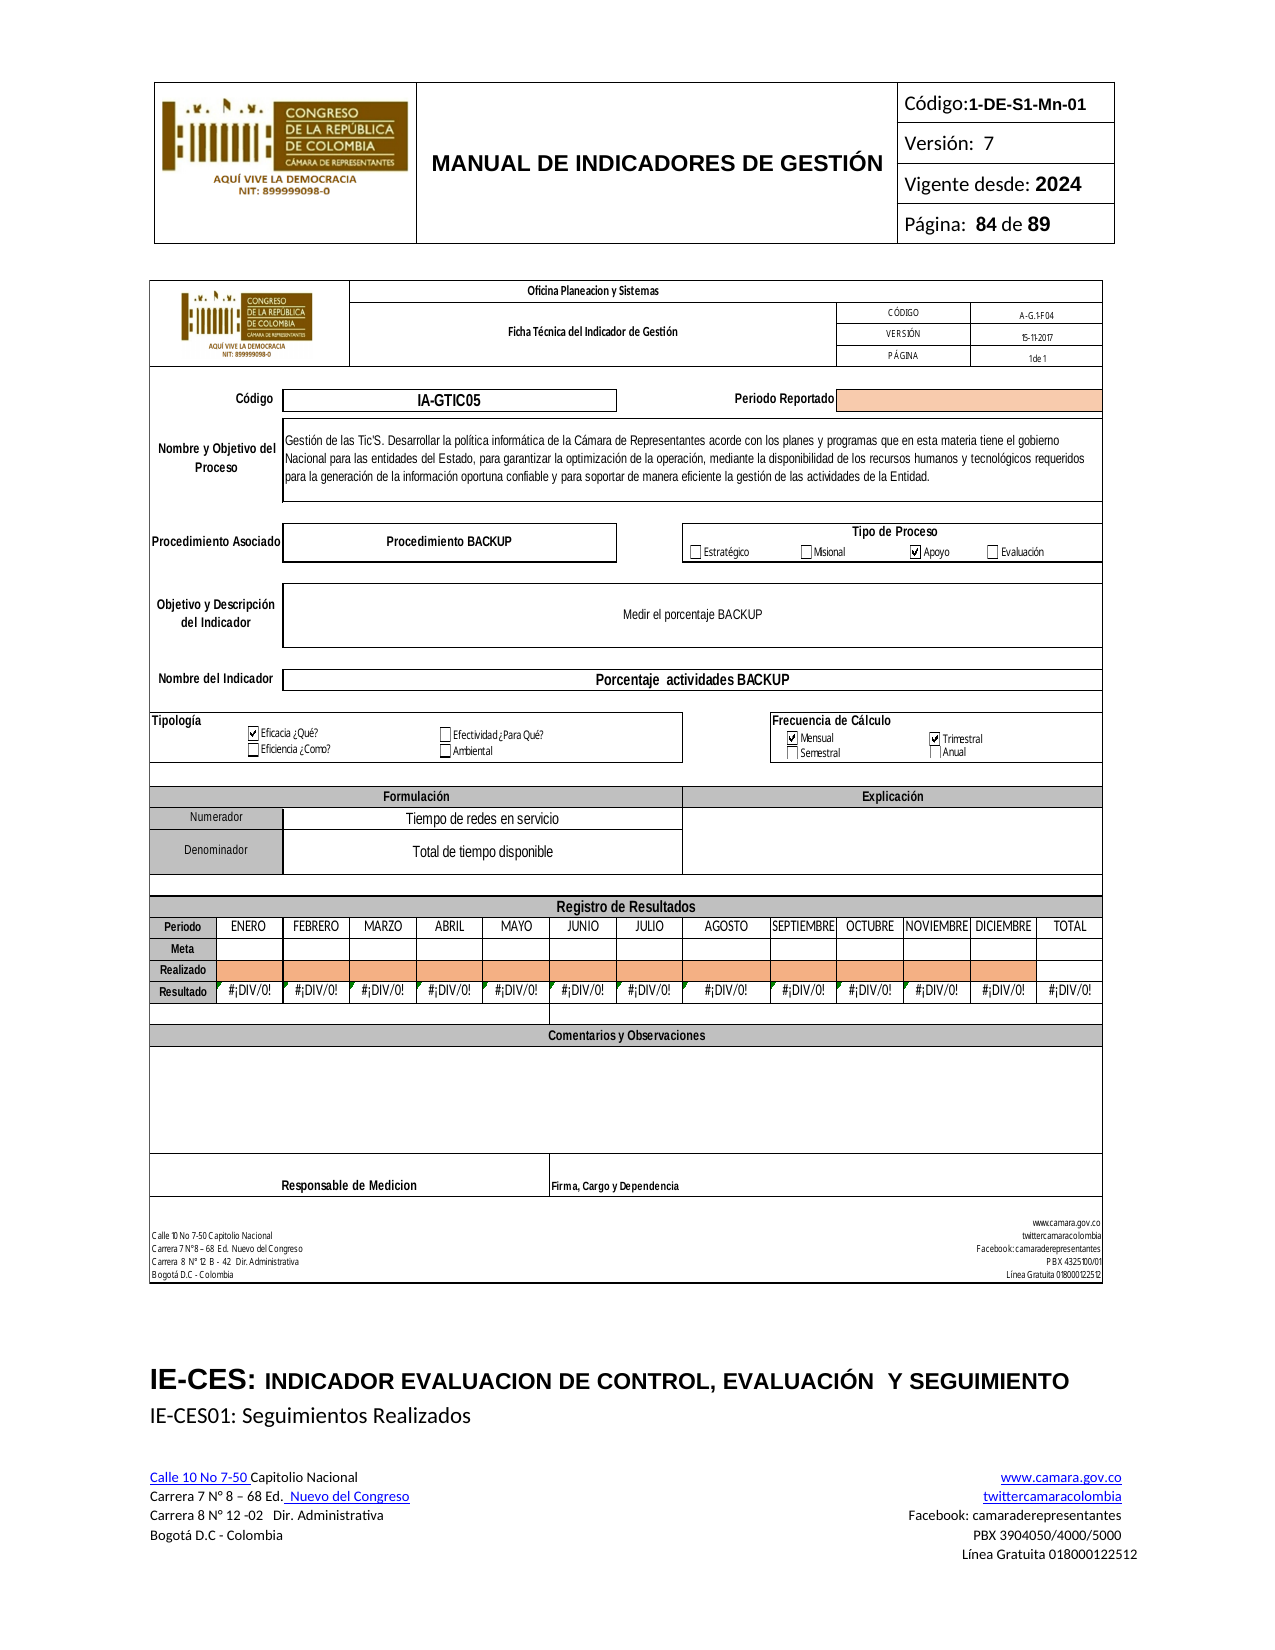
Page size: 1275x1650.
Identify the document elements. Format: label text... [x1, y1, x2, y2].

text IE-CES: INDICADOR EVALUACION DE CONTROL, EVALUACIÓN Y SEGUIMIENTO [149, 1362, 1125, 1396]
text IE-CES01: Seguimientos Realizados [149, 1401, 1102, 1429]
picture [162, 97, 409, 198]
